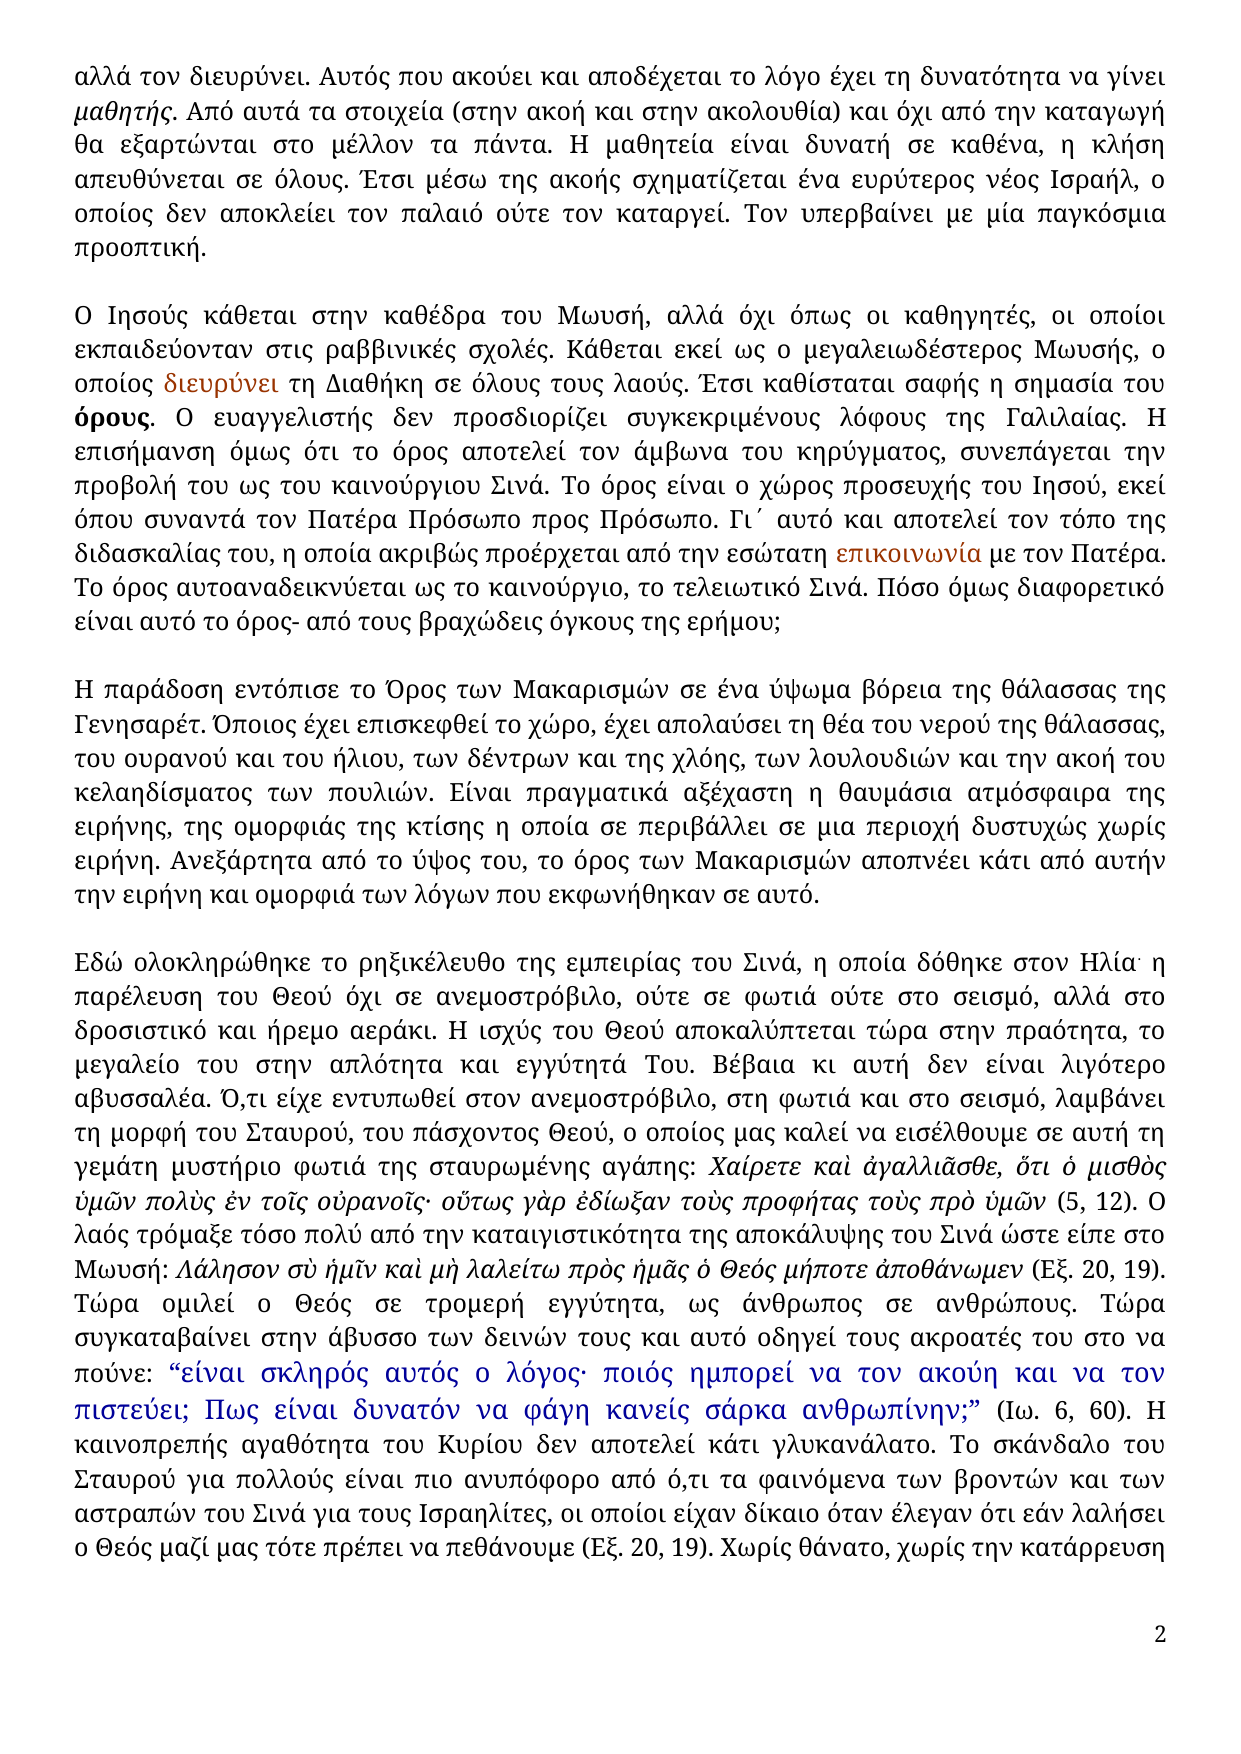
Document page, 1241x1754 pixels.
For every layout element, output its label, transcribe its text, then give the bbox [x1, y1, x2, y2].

text Ο ιησούς κάθεται στην καθέδρα του Μωυσή, αλλά όχι όπως οι καθηγητές, οι οποίοι εκπαιδεύονταν στις ραββινικές σχολές. Κάθεται εκεί ως ο μεγαλειωδέστερος Μωυσής, ο οποίος διευρύνει τη διαθήκη σε όλους τους λαούς. Έτσι καθίσταται σαφής η σημασία του όρους. Ο ευαγγελιστής δεν προσδιορίζει συγκεκριμένους λόφους της γαλιλαίας. Η επισήμανση όμως ότι το όρος αποτελεί τον άμβωνα του κηρύγματος, συνεπάγεται την προβολή του ως του καινούργιου Σινά. το όρος είναι ο χώρος προσευχής του Ιησού, εκεί όπου συναντά τον Πατέρα πρόσωπο προς πρόσωπο. Γι΄ αυτό και αποτελεί τον τόπο της διδασκαλίας του, η οποία ακριβώς προέρχεται από την εσώτατη επικοινωνία με τον πατέρα. Το όρος αυτοαναδεικνύεται ως το καινούργιο, το τελειωτικό Σινά. Πόσο όμως διαφορετικό είναι αυτό το όρος- από τους βραχώδεις όγκους της ερήμου; [74, 297, 1167, 638]
text Η παράδοση εντόπισε το Όρος των μακαρισμών σε ένα ύψωμα βόρεια της θάλασσας της γενησαρέτ. Όποιος έχει επισκεφθεί το χώρο, έχει απολαύσει τη θέα του νερού της θάλασσας, του ουρανού και του ήλιου, των δέντρων και της χλόης, των λουλουδιών και την ακοή του κελαηδίσματος των πουλιών. Είναι πραγματικά αξέχαστη η θαυμάσια ατμόσφαιρα της ειρήνης, της ομορφιάς της κτίσης η οποία σε περιβάλλει σε μια περιοχή δυστυχώς χωρίς ειρήνη. Ανεξάρτητα από το ύψος του, το όρος των μακαρισμών αποπνέει κάτι από αυτήν την ειρήνη και ομορφιά των λόγων που εκφωνήθηκαν σε αυτό. [74, 672, 1167, 911]
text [74, 59, 1167, 263]
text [74, 945, 1167, 1563]
